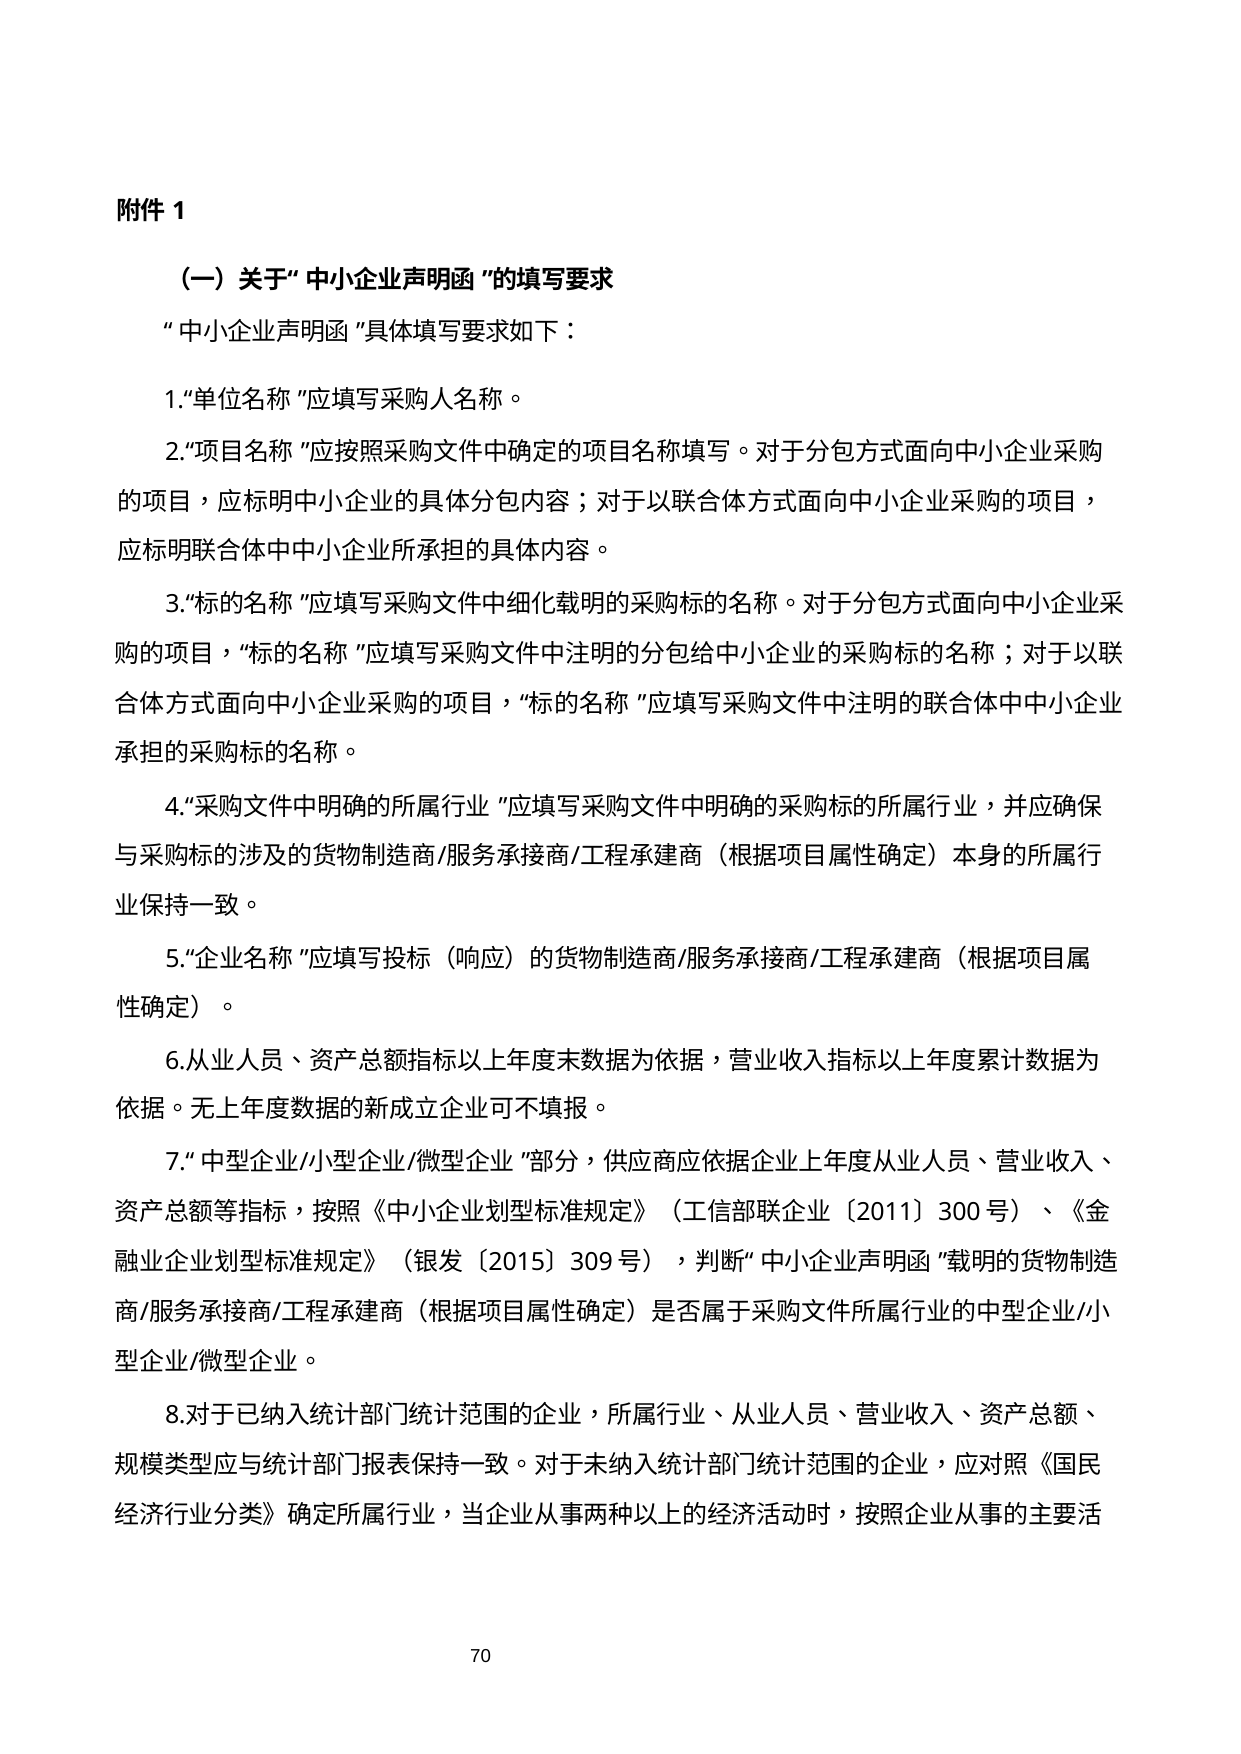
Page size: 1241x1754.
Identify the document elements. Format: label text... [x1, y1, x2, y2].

text 4.“采购文件中明确的所属行业 ”应填写采购文件中明确的采购标的所属行业，并应确保与采购标的涉及的货物制造商/服务承接商/工程承建商（根据项目属性确定）本身的所属行业保持一致。 [114, 788, 1103, 922]
text “ 中小企业声明函 ”具体填写要求如下： [163, 314, 731, 348]
text 1.“单位名称 ”应填写采购人名称。 [163, 381, 731, 416]
text 附件 1 [117, 194, 1128, 226]
text （一）关于“ 中小企业声明函 ”的填写要求 [166, 264, 1128, 295]
text 3.“标的名称 ”应填写采购文件中细化载明的采购标的名称。对于分包方式面向中小企业采购的项目，“标的名称 ”应填写采购文件中注明的分包给中小企业的采购标的名称；对于以联合体方式面向中小企业采购的项目，“标的名称 ”应填写采购文件中注明的联合体中中小企业承担的采购标的名称。 [114, 586, 1124, 769]
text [114, 1397, 1124, 1531]
text 7.“ 中型企业/小型企业/微型企业 ”部分，供应商应依据企业上年度从业人员、营业收入、资产总额等指标，按照《中小企业划型标准规定》（工信部联企业〔2011〕300号）、《金融业企业划型标准规定》（银发〔2015〕309号），判断“ 中小企业声明函 ”载明的货物制造商/服务承接商/工程承建商（根据项目属性确定）是否属于采购文件所属行业的中型企业/小型企业/微型企业。 [114, 1143, 1119, 1377]
text 2.“项目名称 ”应按照采购文件中确定的项目名称填写。对于分包方式面向中小企业采购的项目，应标明中小企业的具体分包内容；对于以联合体方式面向中小企业采购的项目，应标明联合体中中小企业所承担的具体内容。 [117, 434, 1103, 567]
text 6.从业人员、资产总额指标以上年度末数据为依据，营业收入指标以上年度累计数据为依据。无上年度数据的新成立企业可不填报。 [116, 1042, 1119, 1125]
text 5.“企业名称 ”应填写投标（响应）的货物制造商/服务承接商/工程承建商（根据项目属性确定）。 [116, 941, 1103, 1024]
